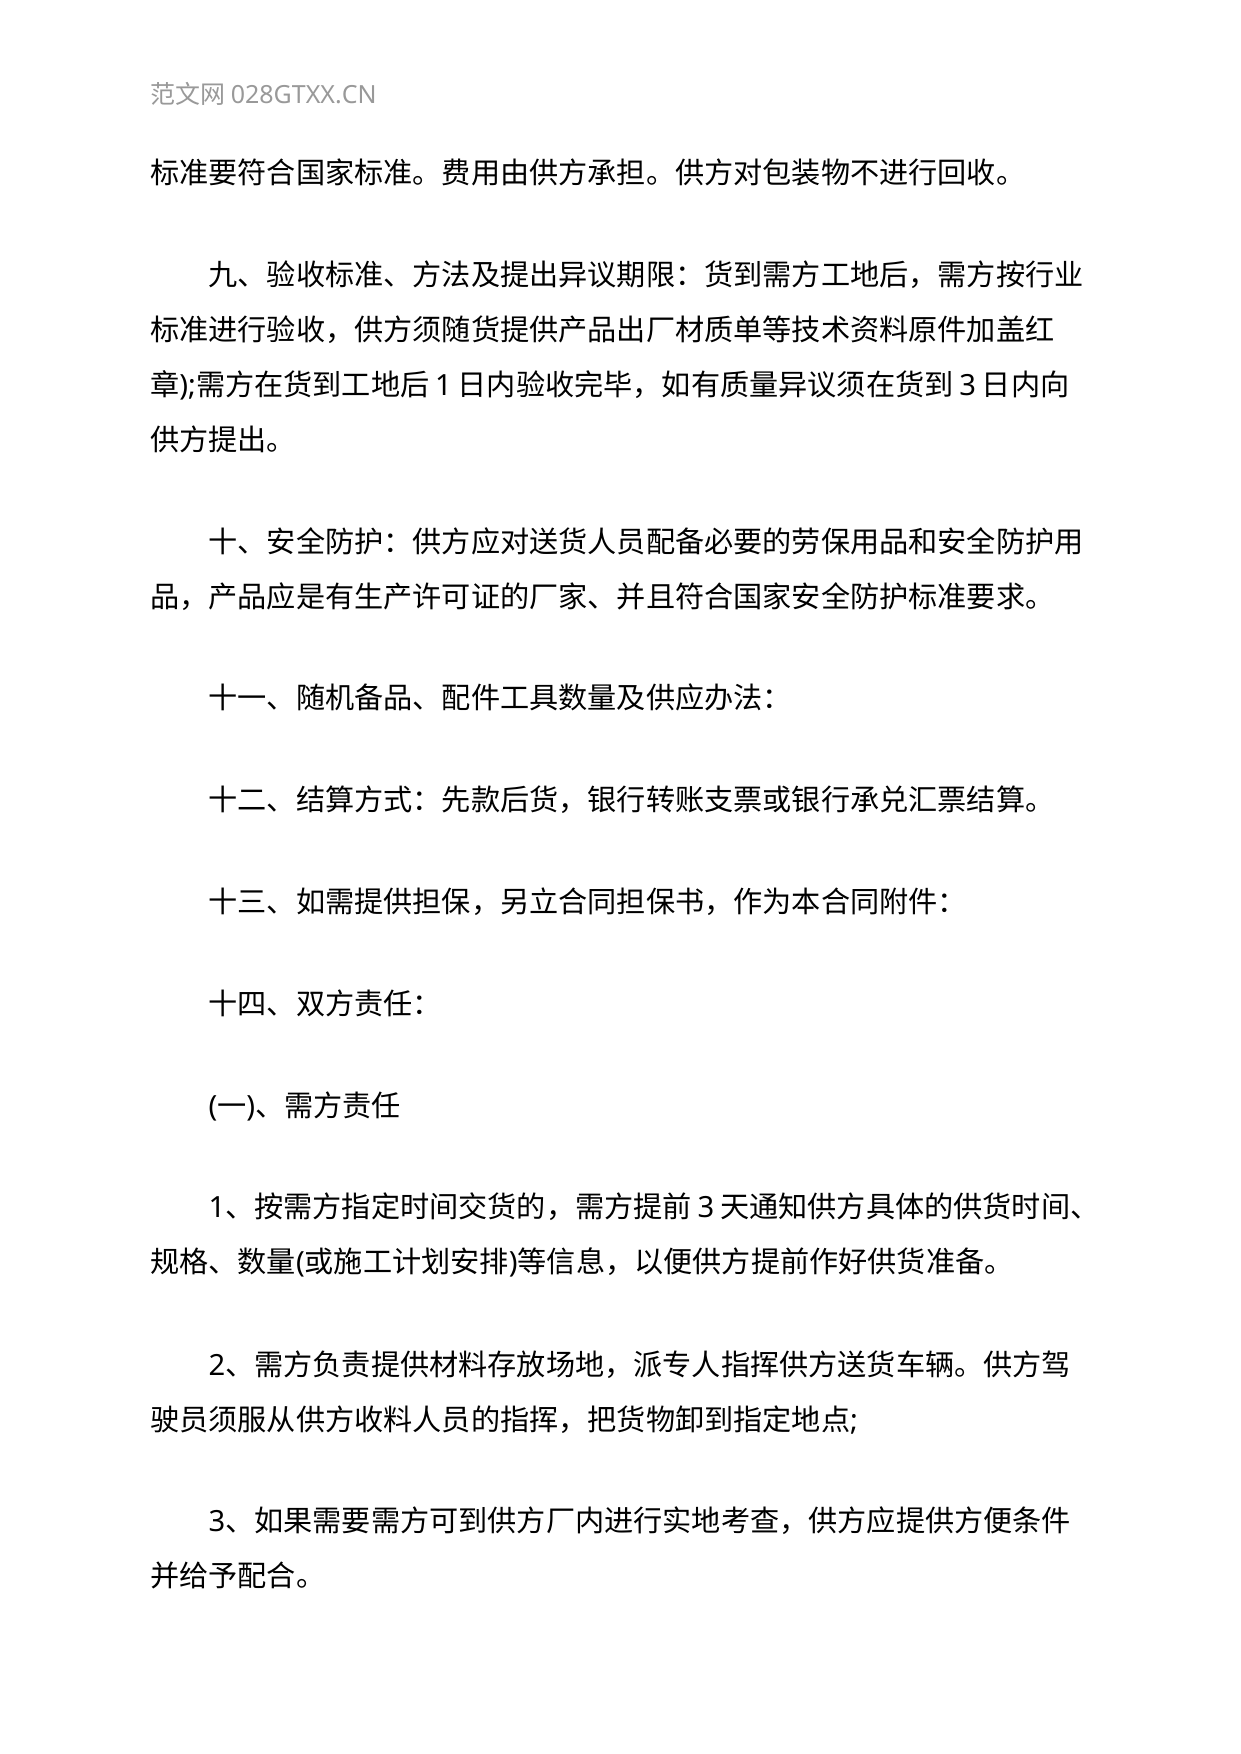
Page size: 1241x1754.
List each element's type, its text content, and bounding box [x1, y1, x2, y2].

text 1、按需方指定时间交货的，需方提前3天通知供方具体的供货时间、规格、数量(或施工计划安排)等信息，以便供方提前作好供货准备。 [150, 1184, 1090, 1281]
text 十三、如需提供担保，另立合同担保书，作为本合同附件： [150, 878, 1090, 921]
text 十二、结算方式：先款后货，银行转账支票或银行承兑汇票结算。 [150, 777, 1090, 819]
text 十四、双方责任： [150, 980, 1090, 1023]
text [150, 150, 1090, 192]
text 2、需方负责提供材料存放场地，派专人指挥供方送货车辆。供方驾驶员须服从供方收料人员的指挥，把货物卸到指定地点; [150, 1341, 1090, 1438]
text 九、验收标准、方法及提出异议期限：货到需方工地后，需方按行业标准进行验收，供方须随货提供产品出厂材质单等技术资料原件加盖红章);需方在货到工地后1日内验收完毕，如有质量异议须在货到3日内向供方提出。 [150, 252, 1090, 459]
text 十一、随机备品、配件工具数量及供应办法： [150, 675, 1090, 717]
text (一)、需方责任 [150, 1082, 1090, 1124]
text 十、安全防护：供方应对送货人员配备必要的劳保用品和安全防护用品，产品应是有生产许可证的厂家、并且符合国家安全防护标准要求。 [150, 518, 1090, 616]
text 3、如果需要需方可到供方厂内进行实地考查，供方应提供方便条件并给予配合。 [150, 1498, 1090, 1595]
